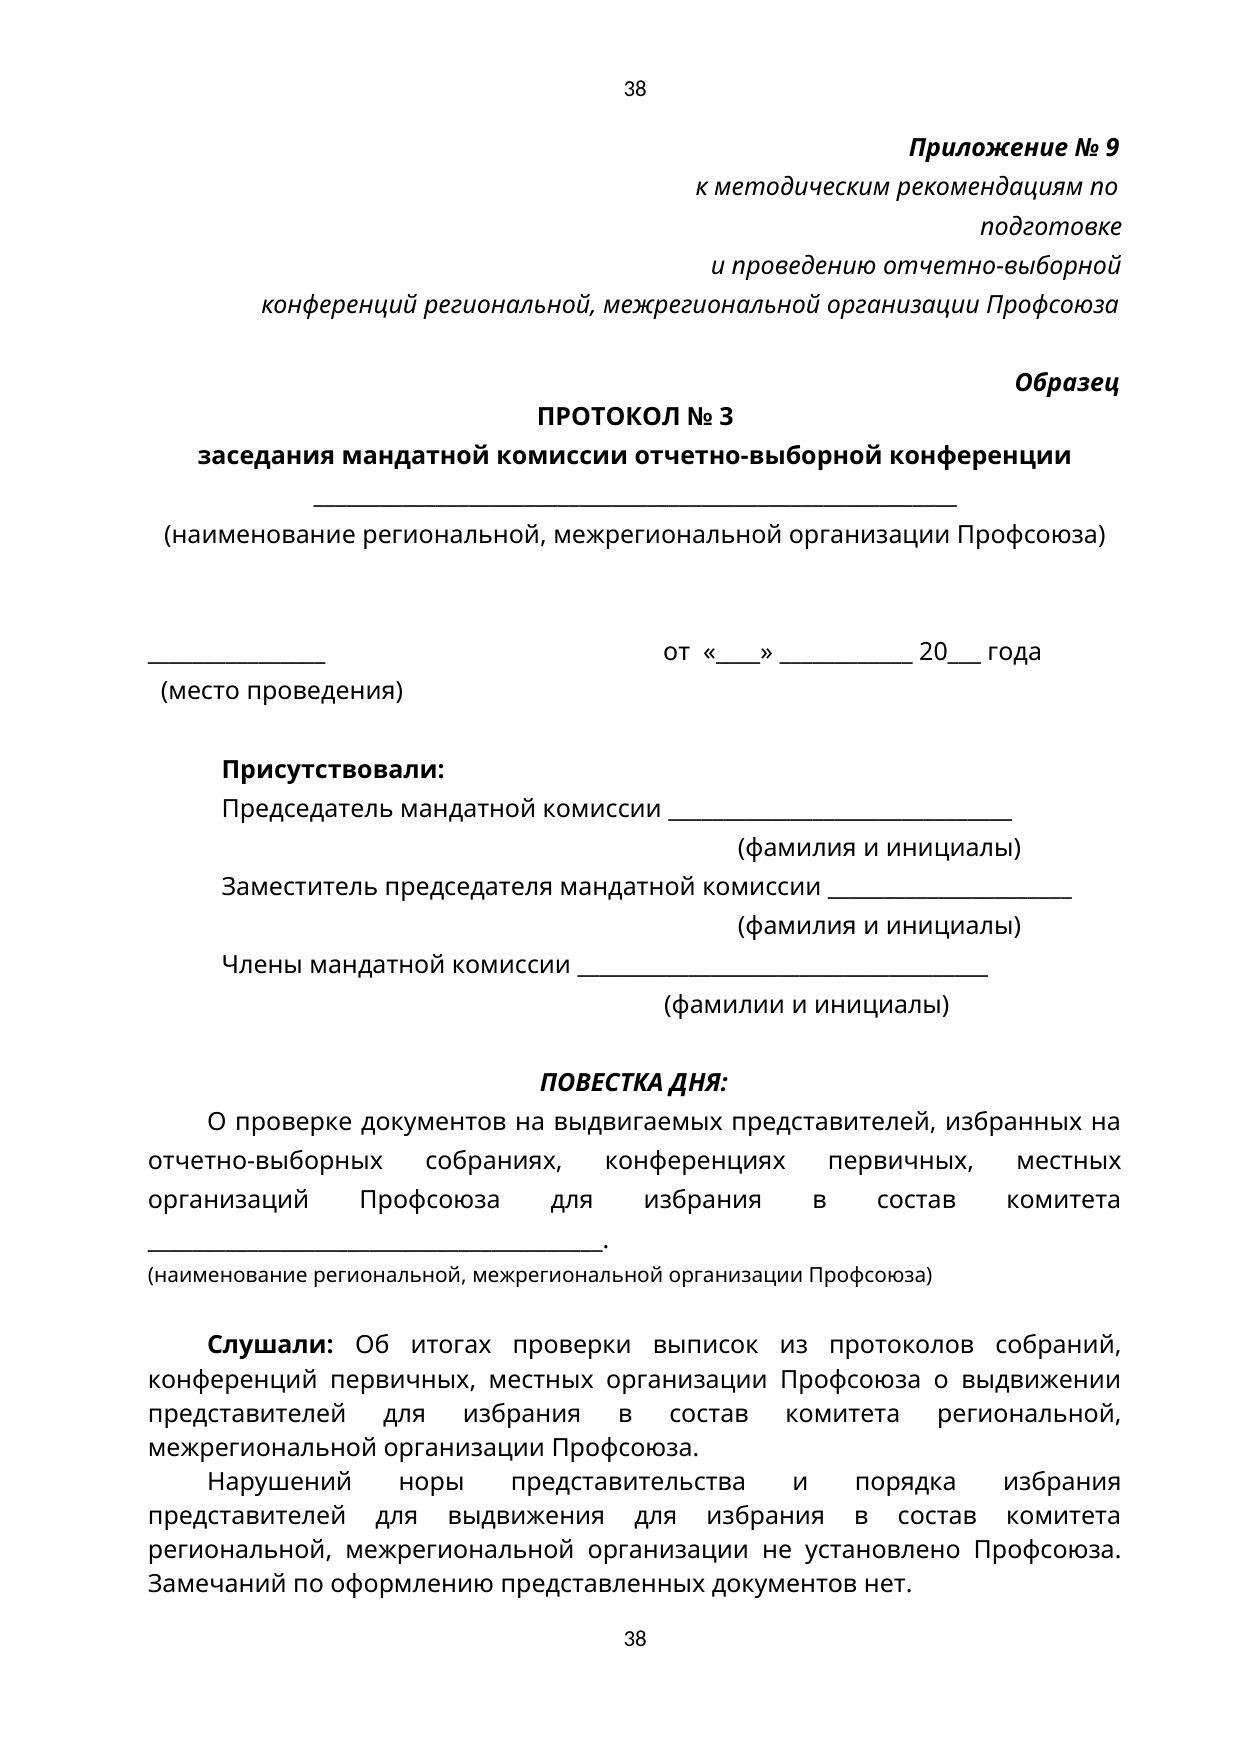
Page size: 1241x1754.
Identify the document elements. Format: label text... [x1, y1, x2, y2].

text ПОВЕСТКА ДНЯ: [148, 1065, 1122, 1099]
text (место проведения) [148, 673, 1122, 707]
text О проверке документов на выдвигаемых представителей, избранных на отчетно-выборных собраниях, конференциях первичных, местных организаций Профсоюза для избрания в состав комитета _________________________________________. [148, 1104, 1122, 1255]
text Нарушений норы представительства и порядка избрания представителей для выдвижения для избрания в состав комитета региональной, межрегиональной организации не установлено Профсоюза. Замечаний по оформлению представленных документов нет. [148, 1463, 1122, 1600]
text ________________ от «____» ____________ 20___ года [148, 634, 1122, 668]
text Образец [148, 365, 1122, 399]
text __________________________________________________________ [148, 477, 1122, 511]
text Приложение № 9 [748, 130, 1122, 164]
text Слушали: Об итогах проверки выписок из протоколов собраний, конференций первичных, местных организации Профсоюза о выдвижении представителей для избрания в состав комитета региональной, межрегиональной организации Профсоюза. [148, 1327, 1122, 1463]
text к методическим рекомендациям по подготовке [148, 169, 1122, 242]
text (наименование региональной, межрегиональной организации Профсоюза) [148, 516, 1122, 550]
text Заместитель председателя мандатной комиссии ______________________ [148, 869, 1122, 903]
text (наименование региональной, межрегиональной организации Профсоюза) [148, 1261, 1122, 1289]
text ПРОТОКОЛ № 3 [148, 399, 1122, 433]
text заседания мандатной комиссии отчетно-выборной конференции [148, 438, 1122, 472]
text Присутствовали: [148, 751, 1122, 785]
text Члены мандатной комиссии _____________________________________ [148, 947, 1122, 981]
text (фамилии и инициалы) [148, 986, 1122, 1020]
text конференций региональной, межрегиональной организации Профсоюза [148, 286, 1122, 321]
text и проведению отчетно-выборной [148, 247, 1122, 281]
text (фамилия и инициалы) [148, 830, 1122, 864]
text Председатель мандатной комиссии _______________________________ [148, 791, 1122, 824]
text (фамилия и инициалы) [148, 908, 1122, 942]
